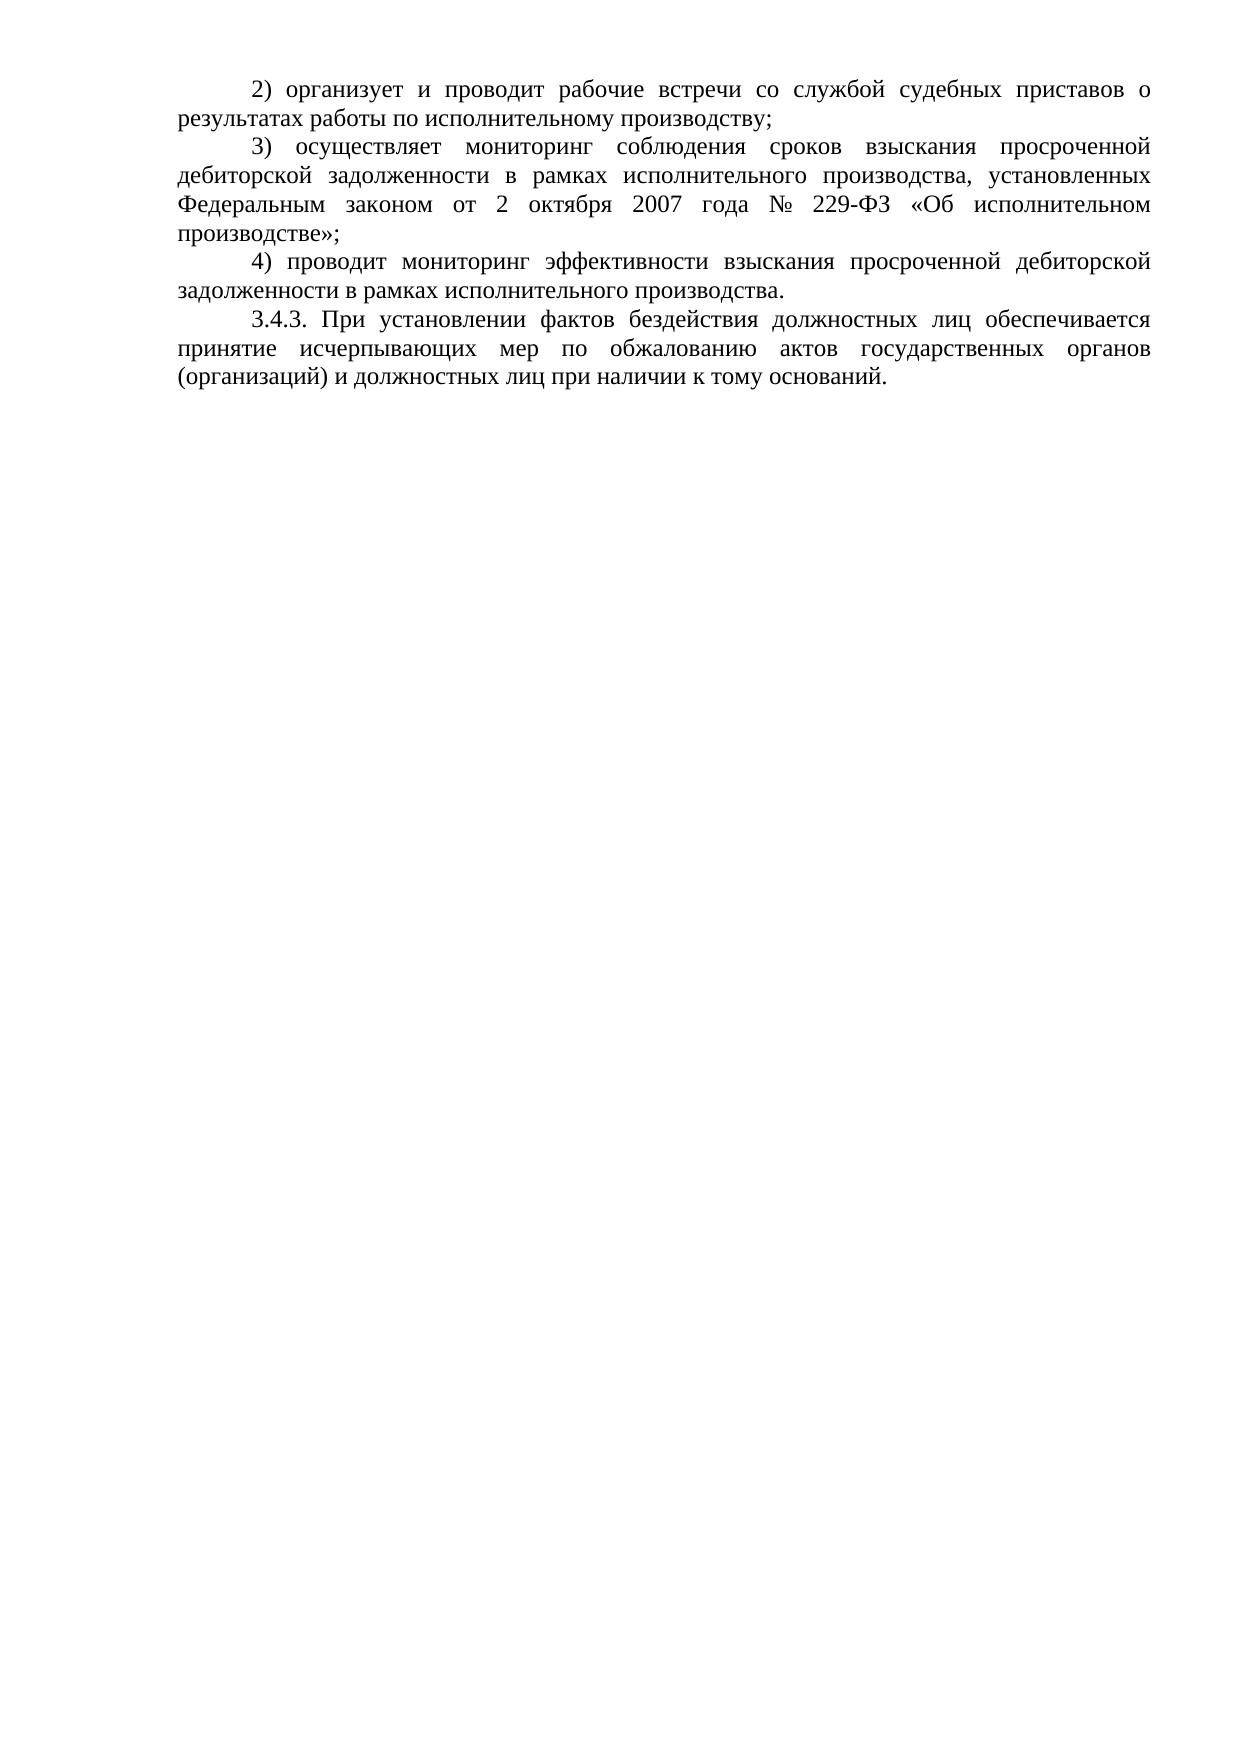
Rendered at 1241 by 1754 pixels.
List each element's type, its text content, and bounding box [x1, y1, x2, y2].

text 4) проводит мониторинг эффективности взыскания просроченной дебиторской задолженности в рамках исполнительного производства. [177, 246, 1152, 304]
text 2) организует и проводит рабочие встречи со службой судебных приставов о результатах работы по исполнительному производству; [177, 74, 1152, 131]
text 3) осуществляет мониторинг соблюдения сроков взыскания просроченной дебиторской задолженности в рамках исполнительного производства, установленных Федеральным законом от 2 октября 2007 года № 229-ФЗ «Об исполнительном производстве»; [177, 131, 1152, 246]
text 3.4.3. При установлении фактов бездействия должностных лиц обеспечивается принятие исчерпывающих мер по обжалованию актов государственных органов (организаций) и должностных лиц при наличии к тому оснований. [177, 304, 1152, 390]
